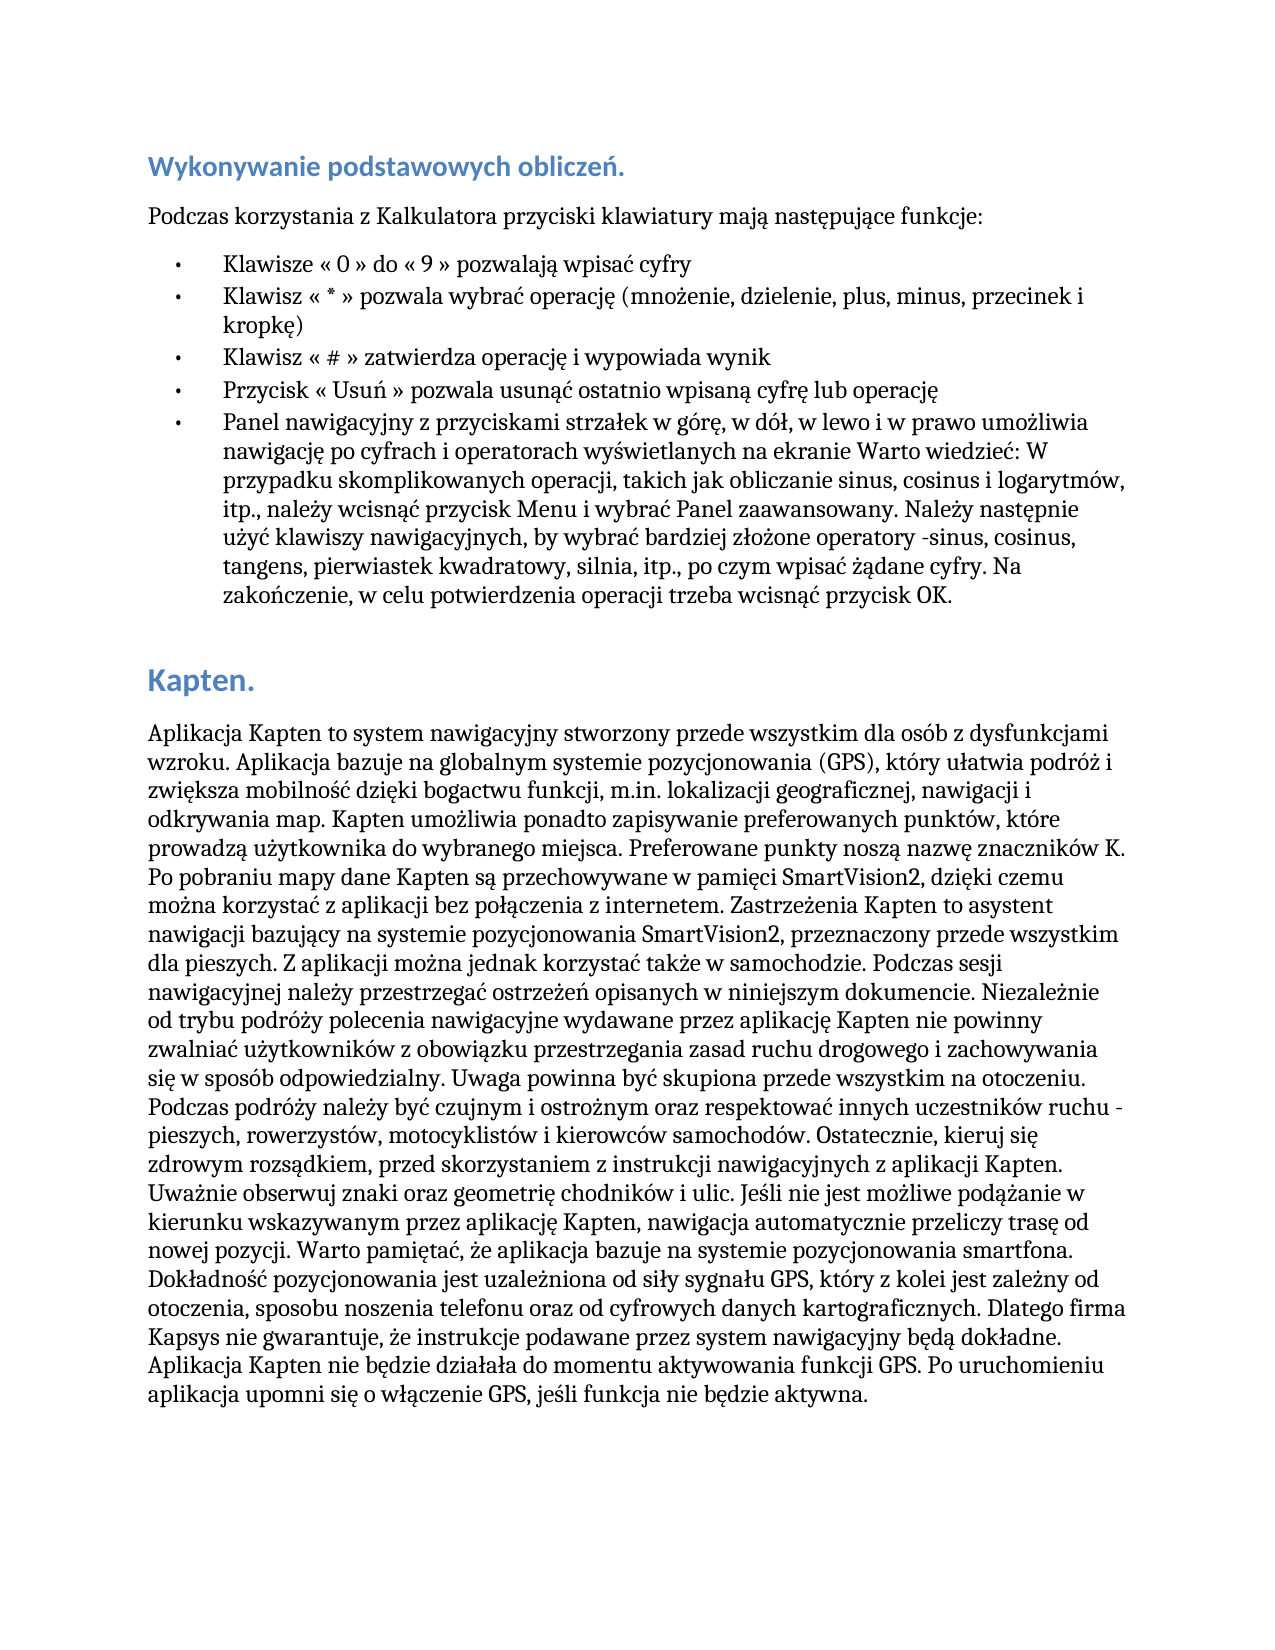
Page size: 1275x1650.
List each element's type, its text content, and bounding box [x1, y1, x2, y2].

list Panel nawigacyjny z przyciskami strzałek w górę, w dół, w lewo i w prawo umożliwia nawigację po cyfrach i operatorach wyświetlanych na ekranie Warto wiedzieć: W przypadku skomplikowanych operacji, takich jak obliczanie sinus, cosinus i logarytmów, itp., należy wcisnąć przycisk Menu i wybrać Panel zaawansowany. Należy następnie użyć klawiszy nawigacyjnych, by wybrać bardziej złożone operatory -sinus, cosinus, tangens, pierwiastek kwadratowy, silnia, itp., po czym wpisać żądane cyfry. Na zakończenie, w celu potwierdzenia operacji trzeba wcisnąć przycisk OK. [173, 408, 1127, 609]
list Klawisz « * » pozwala wybrać operację (mnożenie, dzielenie, plus, minus, przecinek i kropkę) [173, 282, 1127, 339]
text Aplikacja Kapten to system nawigacyjny stworzony przede wszystkim dla osób z dysfunkcjami wzroku. Aplikacja bazuje na globalnym systemie pozycjonowania (GPS), który ułatwia podróż i zwiększa mobilność dzięki bogactwu funkcji, m.in. lokalizacji geograficznej, nawigacji i odkrywania map. Kapten umożliwia ponadto zapisywanie preferowanych punktów, które prowadzą użytkownika do wybranego miejsca. Preferowane punkty noszą nazwę znaczników K. Po pobraniu mapy dane Kapten są przechowywane w pamięci SmartVision2, dzięki czemu można korzystać z aplikacji bez połączenia z internetem. Zastrzeżenia Kapten to asystent nawigacji bazujący na systemie pozycjonowania SmartVision2, przeznaczony przede wszystkim dla pieszych. Z aplikacji można jednak korzystać także w samochodzie. Podczas sesji nawigacyjnej należy przestrzegać ostrzeżeń opisanych w niniejszym dokumencie. Niezależnie od trybu podróży polecenia nawigacyjne wydawane przez aplikację Kapten nie powinny zwalniać użytkowników z obowiązku przestrzegania zasad ruchu drogowego i zachowywania się w sposób odpowiedzialny. Uwaga powinna być skupiona przede wszystkim na otoczeniu. Podczas podróży należy być czujnym i ostrożnym oraz respektować innych uczestników ruchu - pieszych, rowerzystów, motocyklistów i kierowców samochodów. Ostatecznie, kieruj się zdrowym rozsądkiem, przed skorzystaniem z instrukcji nawigacyjnych z aplikacji Kapten. Uważnie obserwuj znaki oraz geometrię chodników i ulic. Jeśli nie jest możliwe podążanie w kierunku wskazywanym przez aplikację Kapten, nawigacja automatycznie przeliczy trasę od nowej pozycji. Warto pamiętać, że aplikacja bazuje na systemie pozycjonowania smartfona. Dokładność pozycjonowania jest uzależniona od siły sygnału GPS, który z kolei jest zależny od otoczenia, sposobu noszenia telefonu oraz od cyfrowych danych kartograficznych. Dlatego firma Kapsys nie gwarantuje, że instrukcje podawane przez system nawigacyjny będą dokładne. Aplikacja Kapten nie będzie działała do momentu aktywowania funkcji GPS. Po uruchomieniu aplikacja upomni się o włączenie GPS, jeśli funkcja nie będzie aktywna. [148, 719, 1127, 1409]
subtitle Kapten. [148, 659, 1127, 700]
list Przycisk « Usuń » pozwala usunąć ostatnio wpisaną cyfrę lub operację [173, 376, 1127, 404]
subtitle Wykonywanie podstawowych obliczeń. [148, 148, 1127, 183]
list Klawisz « # » zatwierdza operację i wypowiada wynik [173, 343, 1127, 372]
list Klawisze « 0 » do « 9 » pozwalają wpisać cyfry [173, 249, 1127, 278]
text Podczas korzystania z Kalkulatora przyciski klawiatury mają następujące funkcje: [148, 202, 1127, 231]
